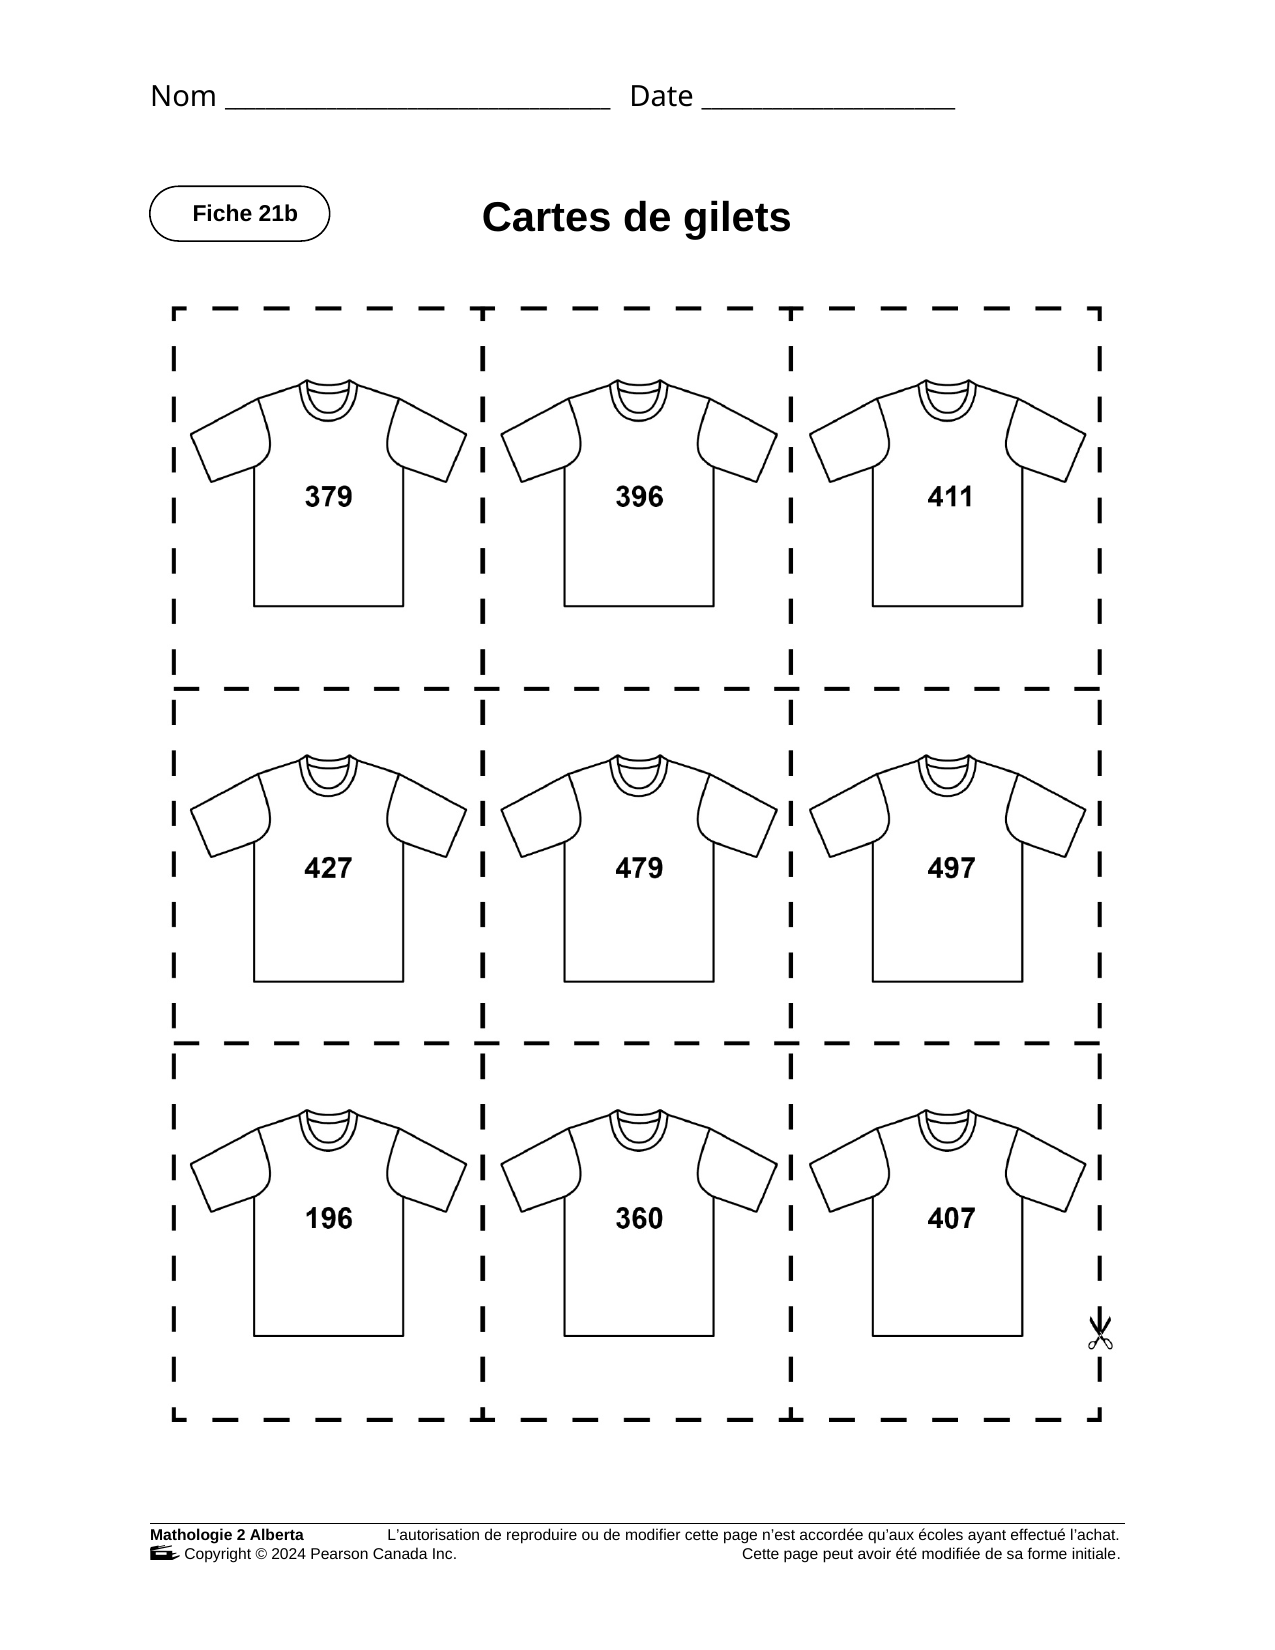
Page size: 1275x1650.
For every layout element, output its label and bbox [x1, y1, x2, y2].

picture [150, 289, 1125, 1442]
picture [150, 1545, 180, 1560]
